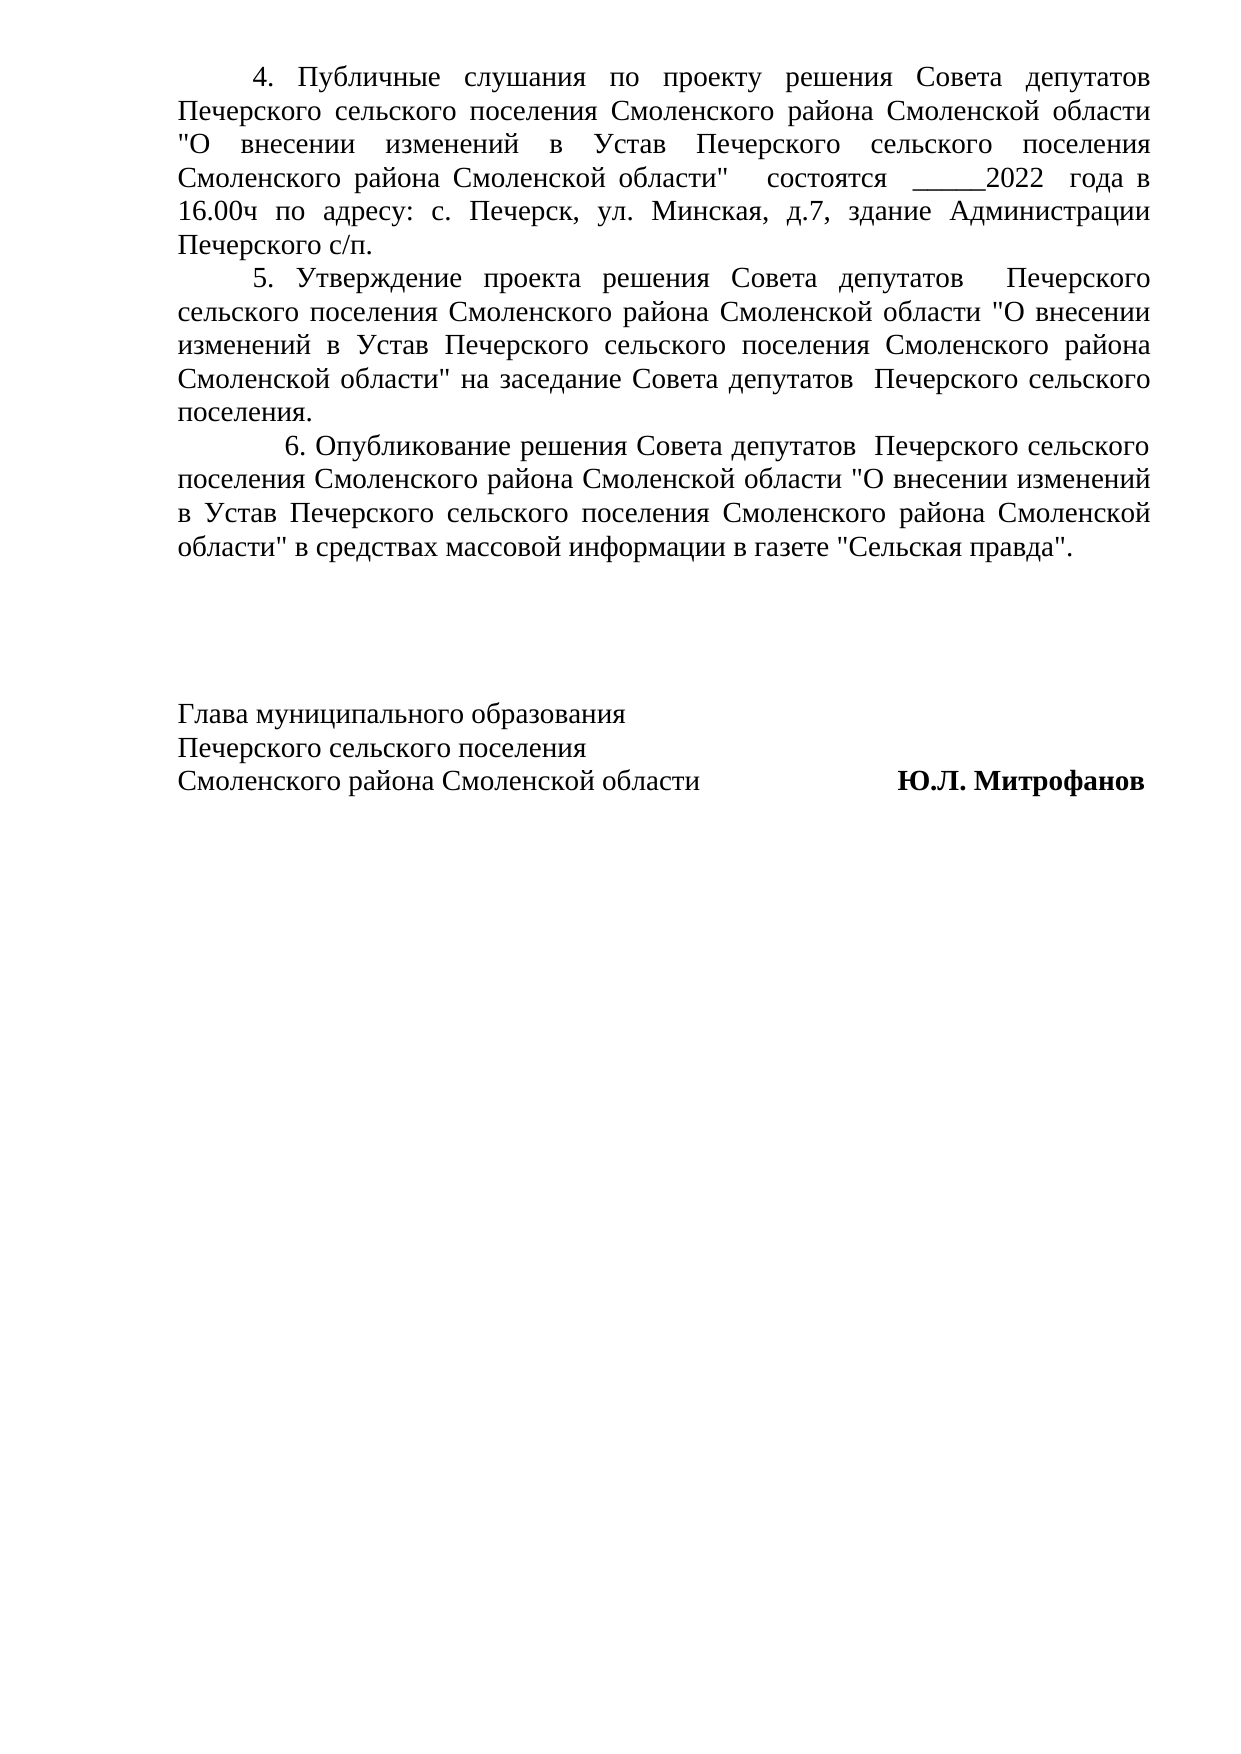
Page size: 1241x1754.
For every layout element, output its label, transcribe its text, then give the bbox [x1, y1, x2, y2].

text Глава муниципального образования [177, 696, 1152, 730]
text Смоленского района Смоленской области Ю.Л. Митрофанов [177, 763, 1152, 797]
text 5. Утверждение проекта решения Совета депутатов Печерского сельского поселения Смоленского района Смоленской области "О внесении изменений в Устав Печерского сельского поселения Смоленского района Смоленской области" на заседание Совета депутатов Печерского сельского поселения. [177, 260, 1152, 428]
text 6. Опубликование решения Совета депутатов Печерского сельского поселения Смоленского района Смоленской области "О внесении изменений в Устав Печерского сельского поселения Смоленского района Смоленской области" в средствах массовой информации в газете "Сельская правда". [177, 428, 1152, 562]
text 4. Публичные слушания по проекту решения Совета депутатов Печерского сельского поселения Смоленского района Смоленской области "О внесении изменений в Устав Печерского сельского поселения Смоленского района Смоленской области" состоятся _____2022 года в 16.00ч по адресу: с. Печерск, ул. Минская, д.7, здание Администрации Печерского с/п. [177, 59, 1152, 260]
text Печерского сельского поселения [177, 730, 1152, 763]
